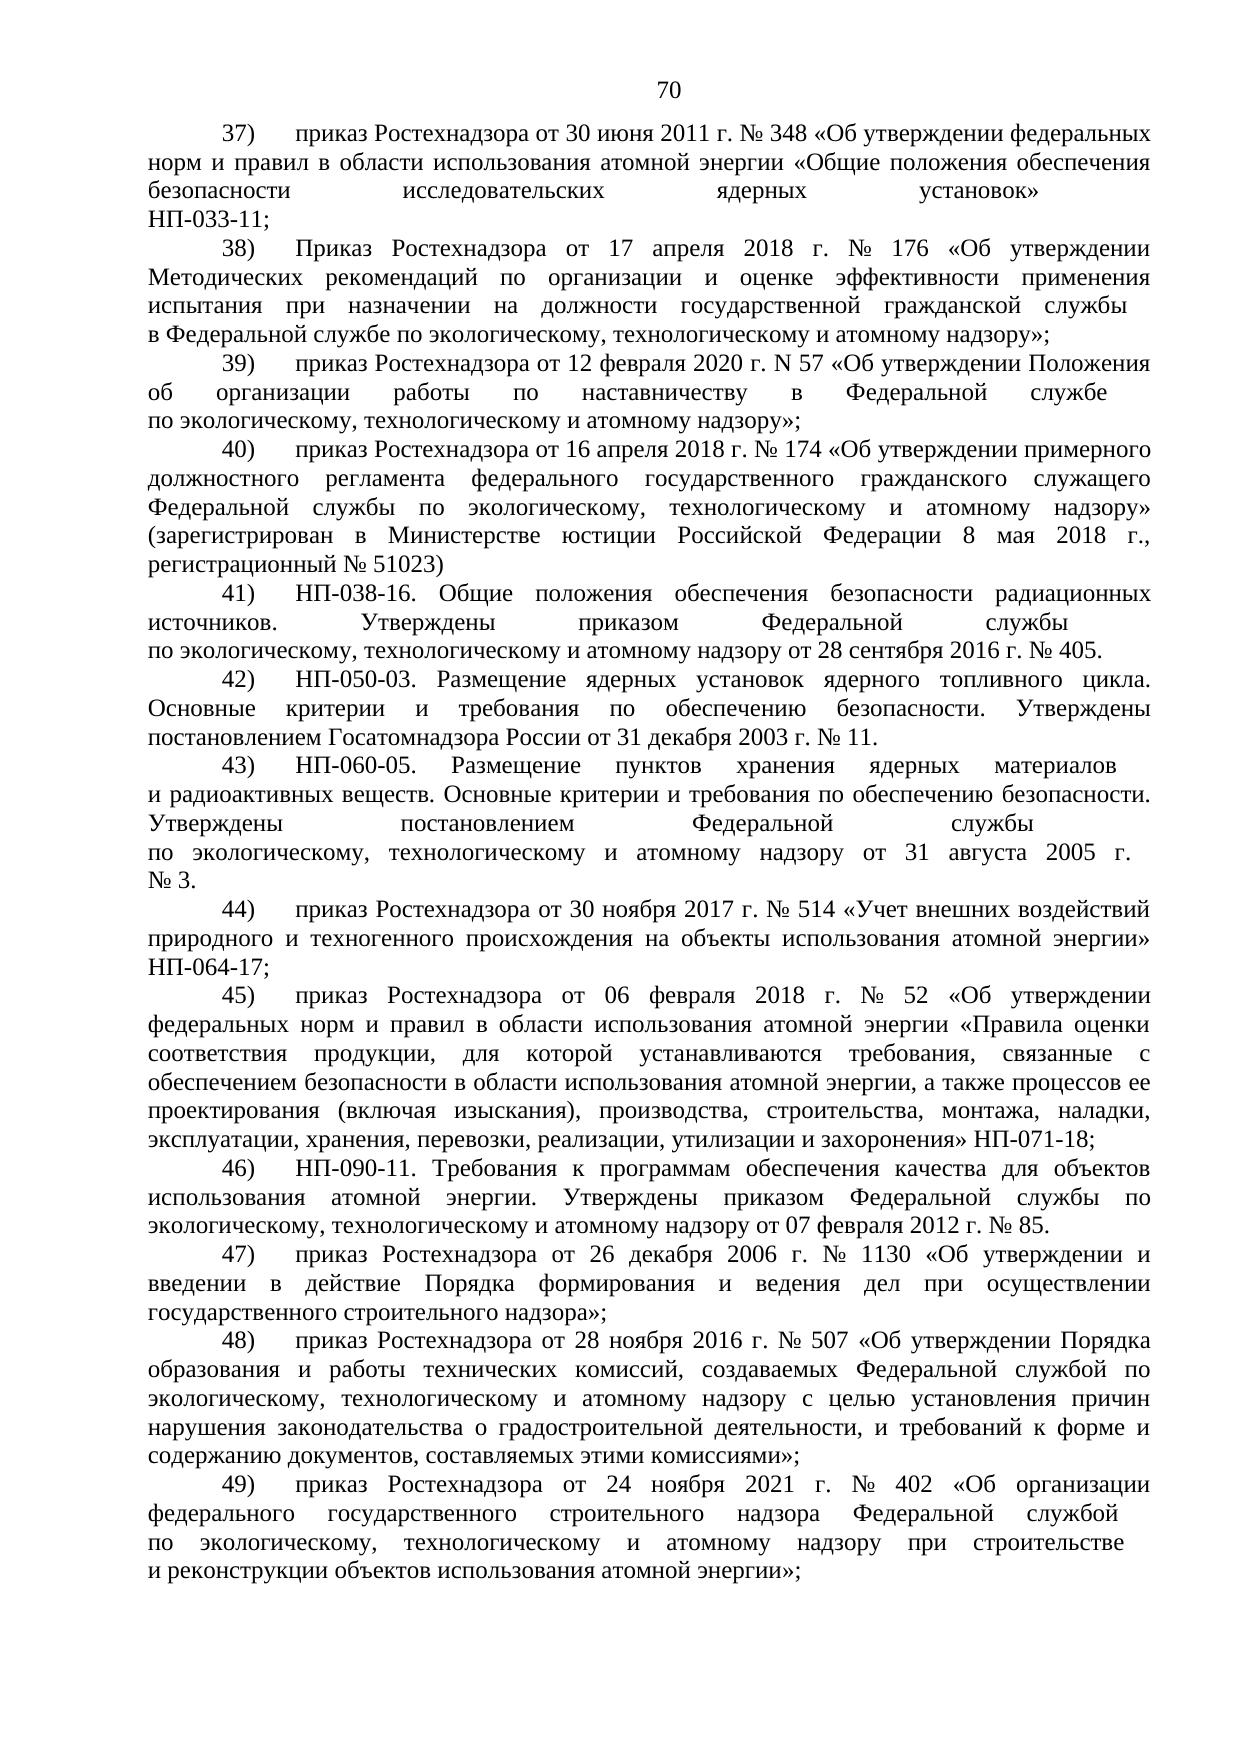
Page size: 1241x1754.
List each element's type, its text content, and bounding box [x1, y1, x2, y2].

text 44) приказ Ростехнадзора от 30 ноября 2017 г. № 514 «Учет внешних воздействий природного и техногенного происхождения на объекты использования атомной энергии» НП-064-17; [148, 894, 1152, 981]
text 40) приказ Ростехнадзора от 16 апреля 2018 г. № 174 «Об утверждении примерного должностного регламента федерального государственного гражданского служащего Федеральной службы по экологическому, технологическому и атомному надзору» (зарегистрирован в Министерстве юстиции Российской Федерации 8 мая 2018 г., регистрационный № 51023) [148, 434, 1152, 578]
text 38) Приказ Ростехнадзора от 17 апреля 2018 г. № 176 «Об утверждении Методических рекомендаций по организации и оценке эффективности применения испытания при назначении на должности государственной гражданской службы в Федеральной службе по экологическому, технологическому и атомному надзору»; [148, 233, 1152, 348]
text 48) приказ Ростехнадзора от 28 ноября 2016 г. № 507 «Об утверждении Порядка образования и работы технических комиссий, создаваемых Федеральной службой по экологическому, технологическому и атомному надзору с целью установления причин нарушения законодательства о градостроительной деятельности, и требований к форме и содержанию документов, составляемых этими комиссиями»; [148, 1326, 1152, 1469]
text 43) НП-060-05. Размещение пунктов хранения ядерных материалов и радиоактивных веществ. Основные критерии и требования по обеспечению безопасности. Утверждены постановлением Федеральной службы по экологическому, технологическому и атомному надзору от 31 августа 2005 г. № 3. [148, 751, 1152, 894]
text 47) приказ Ростехнадзора от 26 декабря 2006 г. № 1130 «Об утверждении и введении в действие Порядка формирования и ведения дел при осуществлении государственного строительного надзора»; [148, 1239, 1152, 1326]
text 37) приказ Ростехнадзора от 30 июня 2011 г. № 348 «Об утверждении федеральных норм и правил в области использования атомной энергии «Общие положения обеспечения безопасности исследовательских ядерных установок» НП-033-11; [148, 118, 1152, 233]
text 41) НП-038-16. Общие положения обеспечения безопасности радиационных источников. Утверждены приказом Федеральной службы по экологическому, технологическому и атомному надзору от 28 сентября 2016 г. № 405. [148, 578, 1152, 664]
text 39) приказ Ростехнадзора от 12 февраля 2020 г. N 57 «Об утверждении Положения об организации работы по наставничеству в Федеральной службе по экологическому, технологическому и атомному надзору»; [148, 348, 1152, 434]
text 45) приказ Ростехнадзора от 06 февраля 2018 г. № 52 «Об утверждении федеральных норм и правил в области использования атомной энергии «Правила оценки соответствия продукции, для которой устанавливаются требования, связанные с обеспечением безопасности в области использования атомной энергии, а также процессов ее проектирования (включая изыскания), производства, строительства, монтажа, наладки, эксплуатации, хранения, перевозки, реализации, утилизации и захоронения» НП-071-18; [148, 981, 1152, 1153]
text 49) приказ Ростехнадзора от 24 ноября 2021 г. № 402 «Об организации федерального государственного строительного надзора Федеральной службой по экологическому, технологическому и атомному надзору при строительстве и реконструкции объектов использования атомной энергии»; [148, 1469, 1152, 1584]
text 46) НП-090-11. Требования к программам обеспечения качества для объектов использования атомной энергии. Утверждены приказом Федеральной службы по экологическому, технологическому и атомному надзору от 07 февраля 2012 г. № 85. [148, 1153, 1152, 1239]
text 42) НП-050-03. Размещение ядерных установок ядерного топливного цикла. Основные критерии и требования по обеспечению безопасности. Утверждены постановлением Госатомнадзора России от 31 декабря 2003 г. № 11. [148, 664, 1152, 751]
